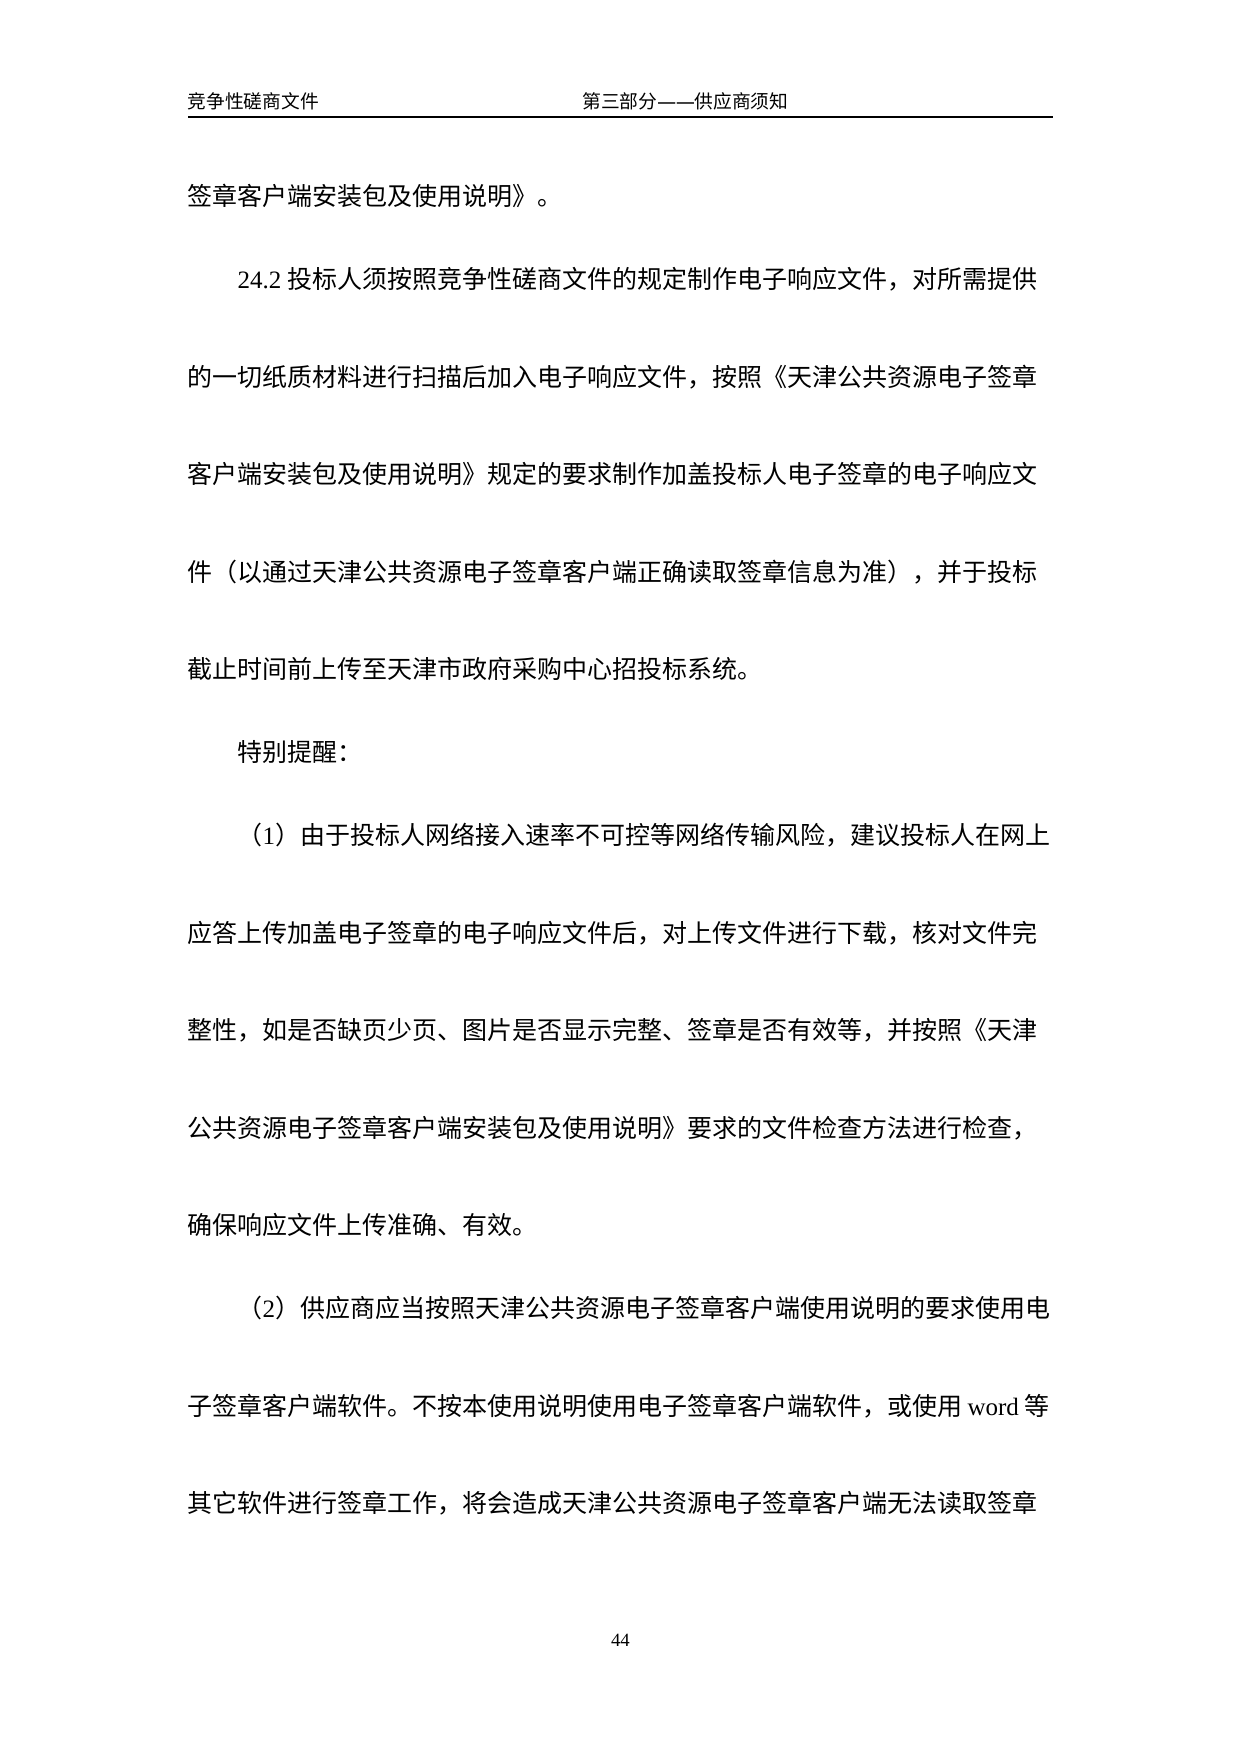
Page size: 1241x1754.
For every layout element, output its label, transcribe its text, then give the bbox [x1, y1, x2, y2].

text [187, 1274, 1053, 1534]
text （1）由于投标人网络接入速率不可控等网络传输风险，建议投标人在网上应答上传加盖电子签章的电子响应文件后，对上传文件进行下载，核对文件完整性，如是否缺页少页、图片是否显示完整、签章是否有效等，并按照《天津公共资源电子签章客户端安装包及使用说明》要求的文件检查方法进行检查，确保响应文件上传准确、有效。 [187, 801, 1053, 1256]
text 24.2 投标人须按照竞争性磋商文件的规定制作电子响应文件，对所需提供的一切纸质材料进行扫描后加入电子响应文件，按照《天津公共资源电子签章客户端安装包及使用说明》规定的要求制作加盖投标人电子签章的电子响应文件（以通过天津公共资源电子签章客户端正确读取签章信息为准），并于投标截止时间前上传至天津市政府采购中心招投标系统。 [187, 245, 1053, 700]
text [187, 162, 1053, 227]
text 特别提醒： [187, 718, 1053, 783]
